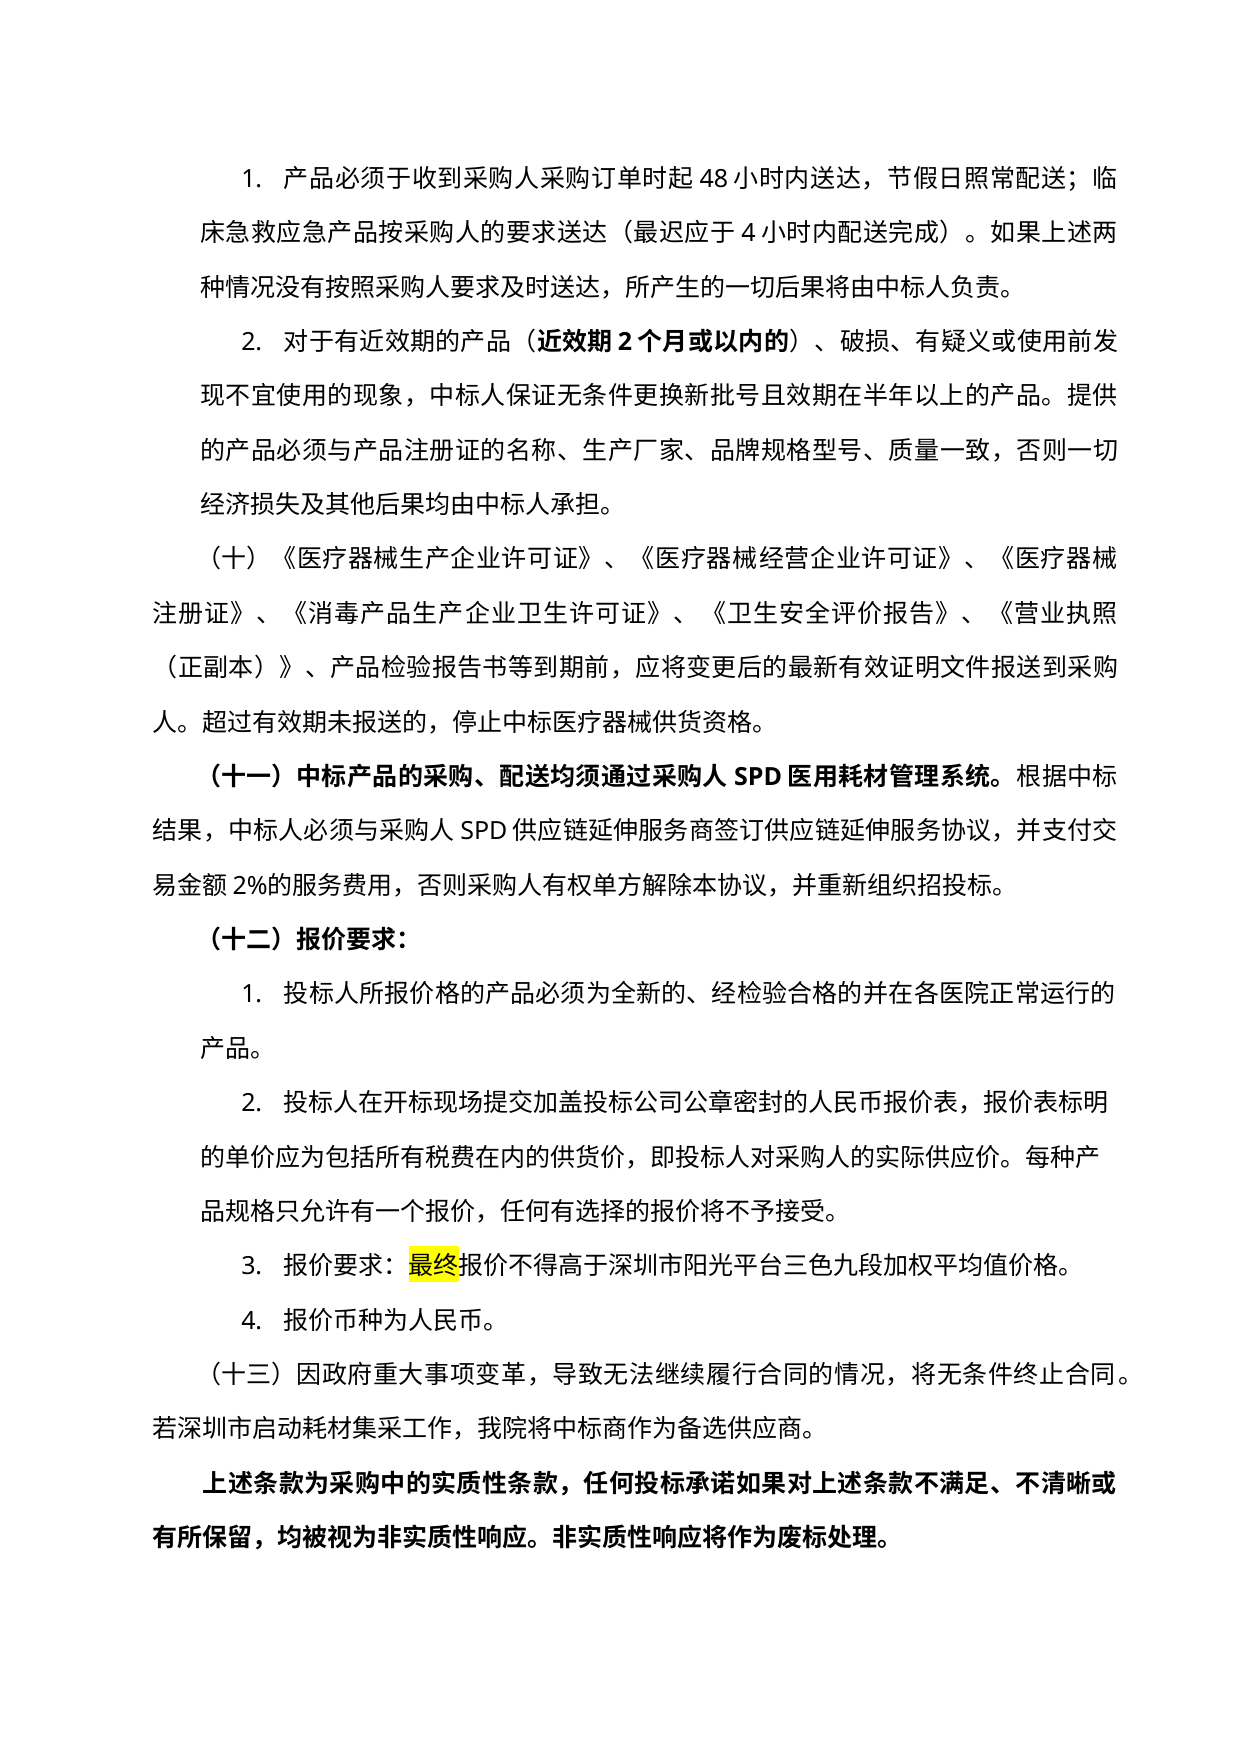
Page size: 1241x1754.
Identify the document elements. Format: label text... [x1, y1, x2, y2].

list 因政府重大事项变革，导致无法继续履行合同的情况，将无条件终止合同。若深圳市启动耗材集采工作，我院将中标商作为备选供应商。 [152, 1354, 1118, 1445]
list 对于有近效期的产品（近效期2个月或以内的）、破损、有疑义或使用前发现不宜使用的现象，中标人保证无条件更换新批号且效期在半年以上的产品。提供的产品必须与产品注册证的名称、生产厂家、品牌规格型号、质量一致，否则一切经济损失及其他后果均由中标人承担。 [200, 321, 1118, 521]
list 投标人在开标现场提交加盖投标公司公章密封的人民币报价表，报价表标明的单价应为包括所有税费在内的供货价，即投标人对采购人的实际供应价。每种产品规格只允许有一个报价，任何有选择的报价将不予接受。 [200, 1083, 1118, 1228]
list 报价币种为人民币。 [200, 1300, 1118, 1336]
list 投标人所报价格的产品必须为全新的、经检验合格的并在各医院正常运行的产品。 [200, 974, 1118, 1064]
list 报价要求：最终报价不得高于深圳市阳光平台三色九段加权平均值价格。 [459, 1246, 1118, 1282]
list 中标产品的采购、配送均须通过采购人SPD医用耗材管理系统。根据中标结果，中标人必须与采购人SPD供应链延伸服务商签订供应链延伸服务协议，并支付交易金额2%的服务费用，否则采购人有权单方解除本协议，并重新组织招投标。 [152, 756, 1118, 901]
list 《医疗器械生产企业许可证》、《医疗器械经营企业许可证》、《医疗器械注册证》、《消毒产品生产企业卫生许可证》、《卫生安全评价报告》、《营业执照（正副本）》、产品检验报告书等到期前，应将变更后的最新有效证明文件报送到采购人。超过有效期未报送的，停止中标医疗器械供货资格。 [152, 539, 1118, 738]
text 上述条款为采购中的实质性条款，任何投标承诺如果对上述条款不满足、不清晰或有所保留，均被视为非实质性响应。非实质性响应将作为废标处理。 [152, 1463, 1118, 1554]
list 报价要求： [152, 919, 1118, 956]
list 产品必须于收到采购人采购订单时起48小时内送达，节假日照常配送；临床急救应急产品按采购人的要求送达（最迟应于4小时内配送完成）。如果上述两种情况没有按照采购人要求及时送达，所产生的一切后果将由中标人负责。 [200, 158, 1118, 303]
list 报价要求：最终报价不得高于深圳市阳光平台三色九段加权平均值价格。 [200, 1246, 409, 1282]
